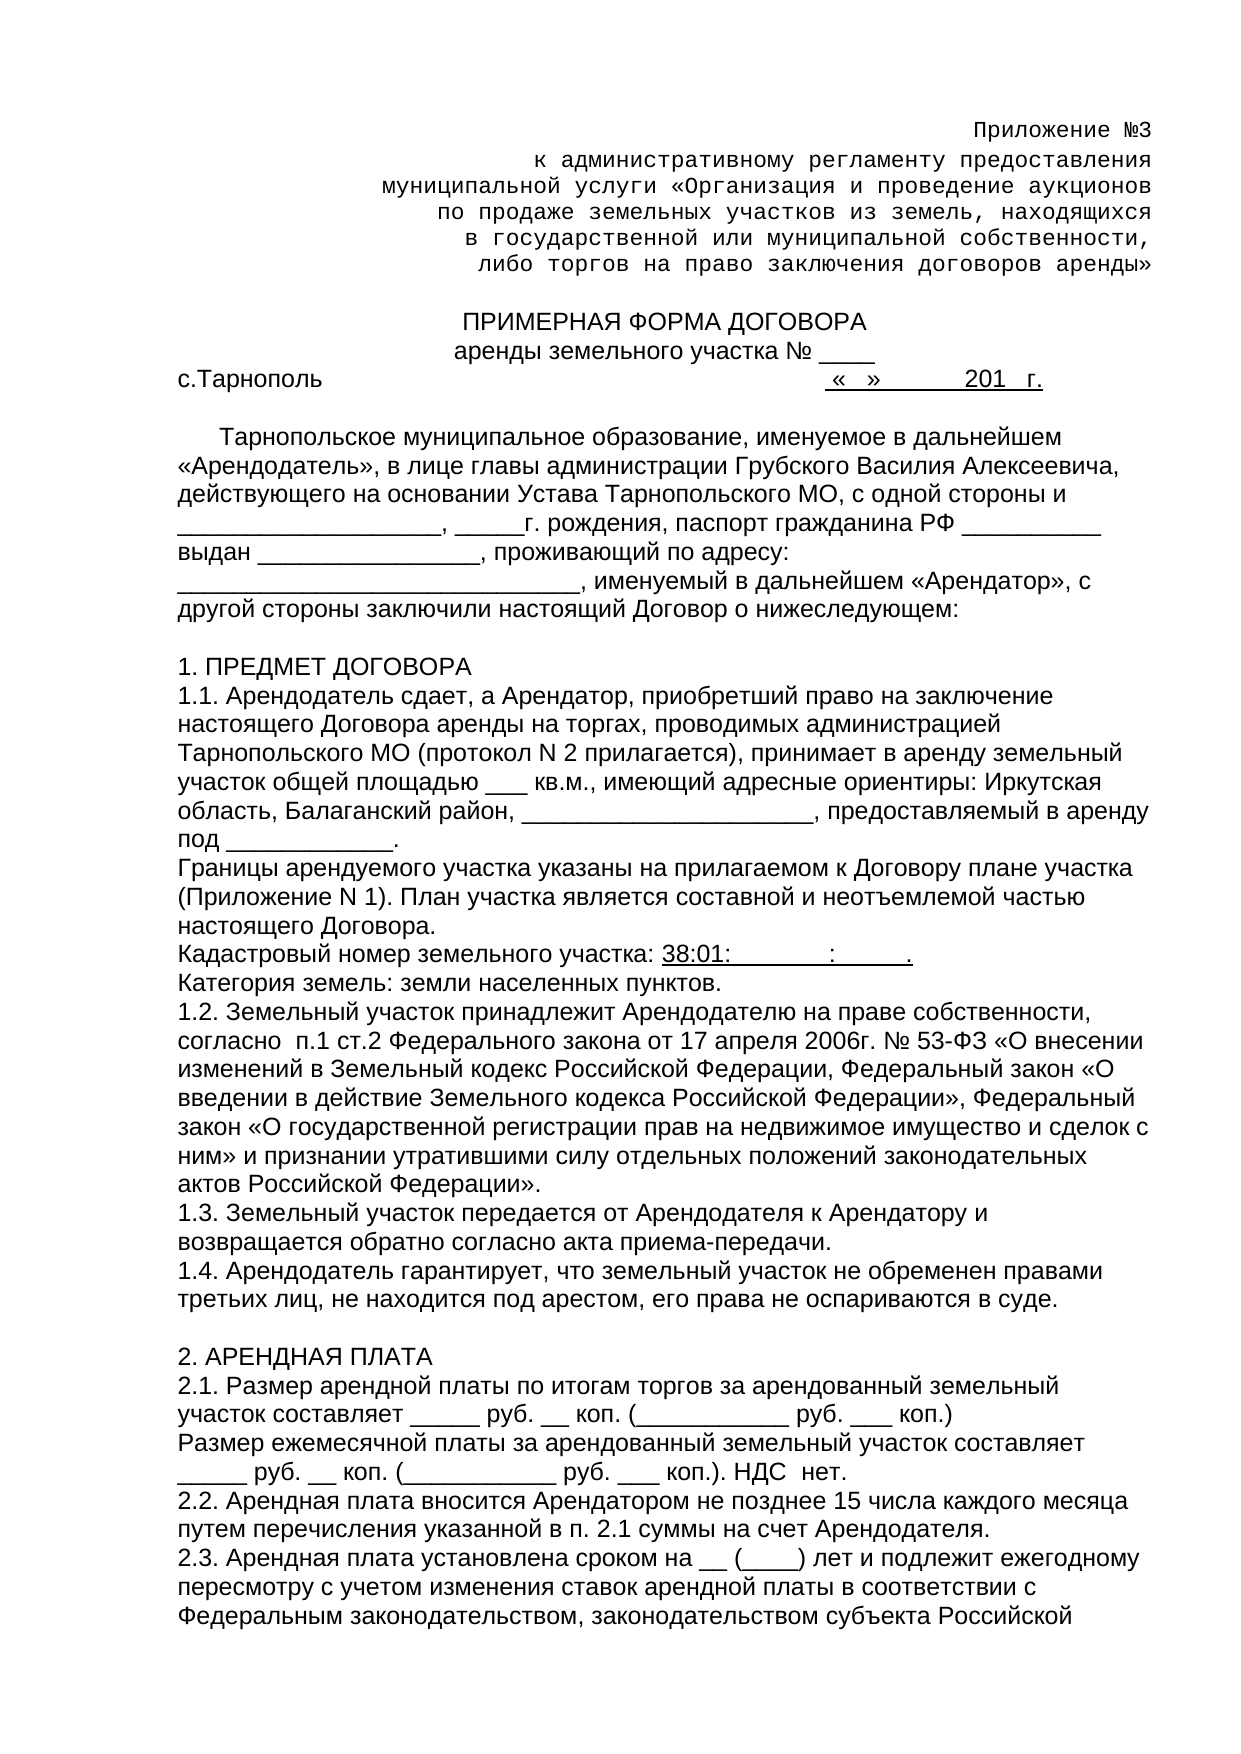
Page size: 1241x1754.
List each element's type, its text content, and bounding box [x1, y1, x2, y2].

text 2. АРЕНДНАЯ ПЛАТА [177, 1342, 1152, 1371]
text по продаже земельных участков из земель, находящихся [177, 200, 1152, 226]
text 1. ПРЕДМЕТ ДОГОВОРА [177, 652, 1152, 681]
text к административному регламенту предоставления [177, 144, 1152, 174]
text ПРИМЕРНАЯ ФОРМА ДОГОВОРА [177, 307, 1152, 336]
text с.Тарнополь « » 201 г. [177, 364, 1152, 393]
text аренды земельного участка № ____ [177, 336, 1152, 364]
text 2.1. Размер арендной платы по итогам торгов за арендованный земельный участок составляет _____ руб. __ коп. (___________ руб. ___ коп.) [177, 1371, 1152, 1428]
text 1.4. Арендодатель гарантирует, что земельный участок не обременен правами третьих лиц, не находится под арестом, его права не оспариваются в суде. [177, 1256, 1152, 1313]
text 1.2. Земельный участок принадлежит Арендодателю на праве собственности, согласно п.1 ст.2 Федерального закона от 17 апреля 2006г. № 53-ФЗ «О внесении изменений в Земельный кодекс Российской Федерации, Федеральный закон «О введении в действие Земельного кодекса Российской Федерации», Федеральный закон «О государственной регистрации прав на недвижимое имущество и сделок с ним» и признании утратившими силу отдельных положений законодательных актов Российской Федерации». [177, 997, 1152, 1198]
text в государственной или муниципальной собственности, [177, 226, 1152, 252]
text либо торгов на право заключения договоров аренды» [177, 252, 1152, 278]
text 2.2. Арендная плата вносится Арендатором не позднее 15 числа каждого месяца путем перечисления указанной в п. 2.1 суммы на счет Арендодателя. [177, 1486, 1152, 1543]
text муниципальной услуги «Организация и проведение аукционов [177, 174, 1152, 200]
text Границы арендуемого участка указаны на прилагаемом к Договору плане участка (Приложение N 1). План участка является составной и неотъемлемой частью настоящего Договора. [177, 853, 1152, 939]
text Тарнопольское муниципальное образование, именуемое в дальнейшем «Арендодатель», в лице главы администрации Грубского Василия Алексеевича, действующего на основании Устава Тарнопольского МО, с одной стороны и ___________________, _____г. рождения, паспорт гражданина РФ __________ выдан ________________, проживающий по адресу: _____________________________, именуемый в дальнейшем «Арендатор», с другой стороны заключили настоящий Договор о нижеследующем: [177, 422, 1152, 623]
text Приложение №3 [177, 118, 1152, 144]
text Кадастровый номер земельного участка: 38:01: : . [177, 939, 1152, 968]
text Размер ежемесячной платы за арендованный земельный участок составляет _____ руб. __ коп. (___________ руб. ___ коп.). НДС нет. [177, 1428, 1152, 1486]
text 1.3. Земельный участок передается от Арендодателя к Арендатору и возвращается обратно согласно акта приема-передачи. [177, 1198, 1152, 1256]
text Категория земель: земли населенных пунктов. [177, 968, 1152, 997]
text 1.1. Арендодатель сдает, а Арендатор, приобретший право на заключение настоящего Договора аренды на торгах, проводимых администрацией Тарнопольского МО (протокол N 2 прилагается), принимает в аренду земельный участок общей площадью ___ кв.м., имеющий адресные ориентиры: Иркутская область, Балаганский район, _____________________, предоставляемый в аренду под ____________. [177, 681, 1152, 853]
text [177, 1543, 1152, 1629]
